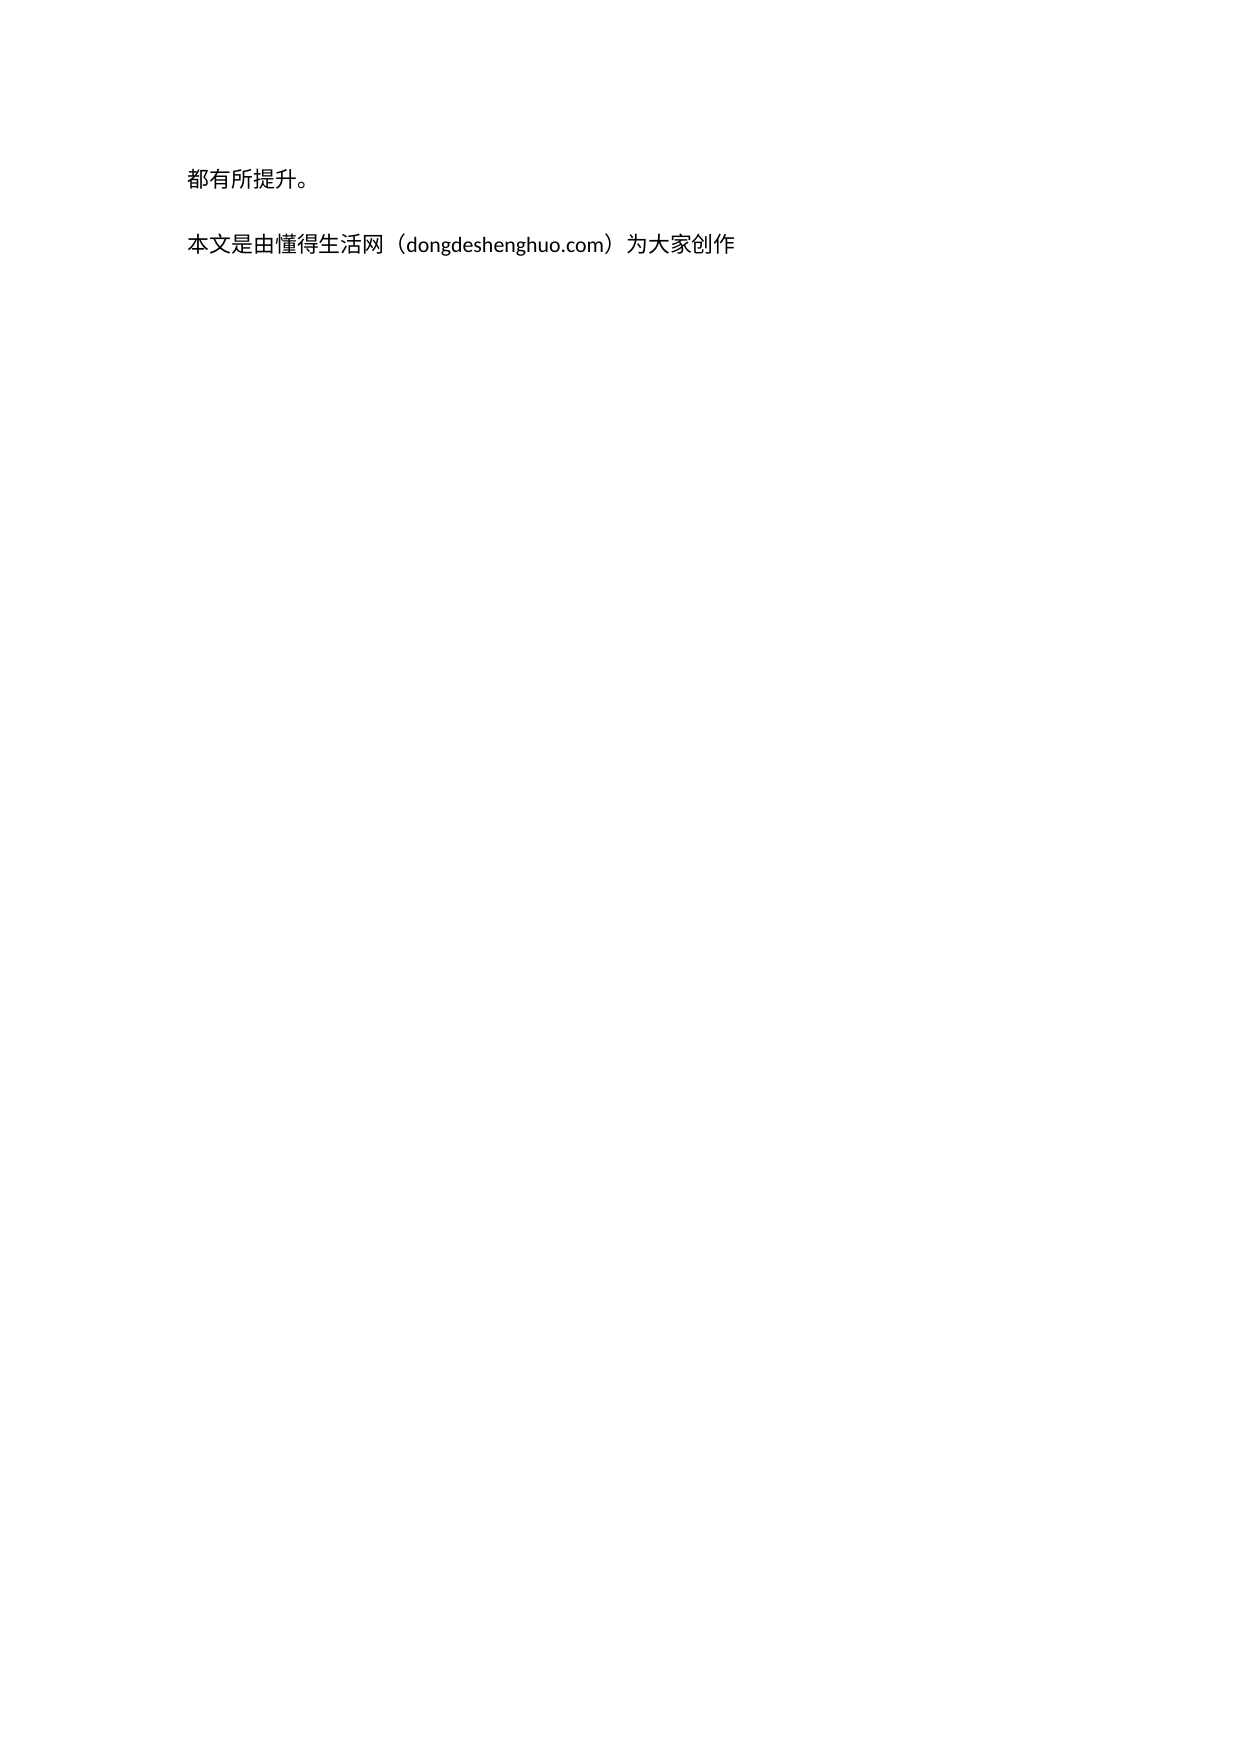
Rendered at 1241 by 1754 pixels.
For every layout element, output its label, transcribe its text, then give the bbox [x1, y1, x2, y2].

text 本文是由懂得生活网（dongdeshenghuo.com）为大家创作 [187, 227, 1053, 259]
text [187, 162, 1053, 194]
